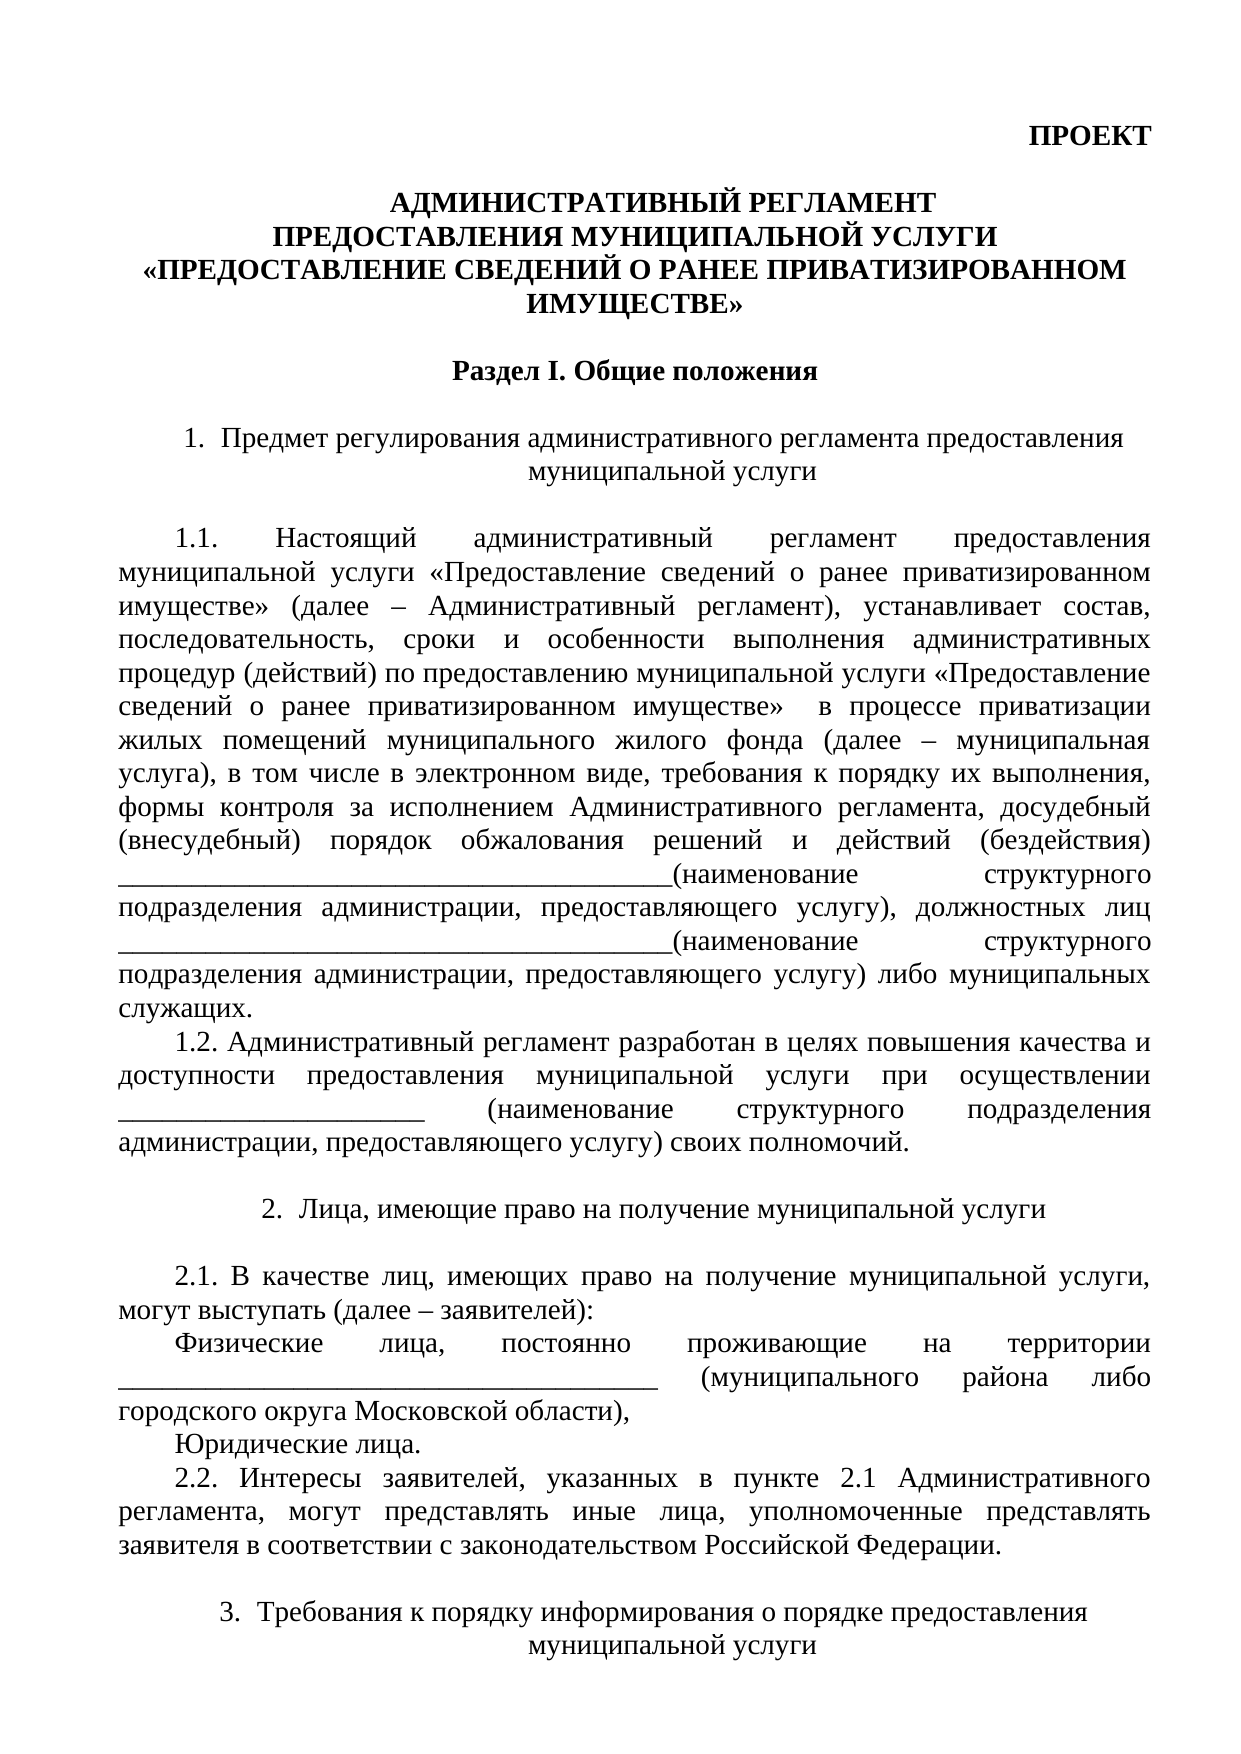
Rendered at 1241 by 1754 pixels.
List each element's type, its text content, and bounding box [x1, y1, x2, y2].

list Предмет регулирования административного регламента предоставления муниципальной услуги [156, 420, 1152, 487]
text ПРЕДОСТАВЛЕНИЯ МУНИЦИПАЛЬНОЙ УСЛУГИ «ПРЕДОСТАВЛЕНИЕ СВЕДЕНИЙ О РАНЕЕ ПРИВАТИЗИРОВАННОМ ИМУЩЕСТВЕ» [118, 219, 1152, 319]
list Требования к порядку информирования о порядке предоставления муниципальной услуги [156, 1594, 1152, 1661]
list Лица, имеющие право на получение муниципальной услуги [156, 1191, 1152, 1225]
text 1.2. Административный регламент разработан в целях повышения качества и доступности предоставления муниципальной услуги при осуществлении _____________________ (наименование структурного подразделения администрации, предоставляющего услугу) своих полномочий. [118, 1024, 1152, 1158]
text Юридические лица. [118, 1426, 1152, 1460]
text 2.1. В качестве лиц, имеющих право на получение муниципальной услуги, могут выступать (далее – заявителей): [118, 1258, 1152, 1326]
text Раздел I. Общие положения [118, 353, 1152, 386]
text Физические лица, постоянно проживающие на территории _____________________________________ (муниципального района либо городского округа Московской области), [118, 1326, 1152, 1426]
text 1.1. Настоящий административный регламент предоставления муниципальной услуги «Предоставление сведений о ранее приватизированном имуществе» (далее – Административный регламент), устанавливает состав, последовательность, сроки и особенности выполнения административных процедур (действий) по предоставлению муниципальной услуги «Предоставление сведений о ранее приватизированном имуществе» в процессе приватизации жилых помещений муниципального жилого фонда (далее – муниципальная услуга), в том числе в электронном виде, требования к порядку их выполнения, формы контроля за исполнением Административного регламента, досудебный (внесудебный) порядок обжалования решений и действий (бездействия) ______________________________________(наименование структурного подразделения администрации, предоставляющего услугу), должностных лиц ______________________________________(наименование структурного подразделения администрации, предоставляющего услугу) либо муниципальных служащих. [118, 521, 1152, 1024]
text 2.2. Интересы заявителей, указанных в пункте 2.1 Административного регламента, могут представлять иные лица, уполномоченные представлять заявителя в соответствии с законодательством Российской Федерации. [118, 1460, 1152, 1560]
text АДМИНИСТРАТИВНЫЙ РЕГЛАМЕНТ [118, 185, 1152, 219]
text ПРОЕКТ [650, 118, 1152, 152]
